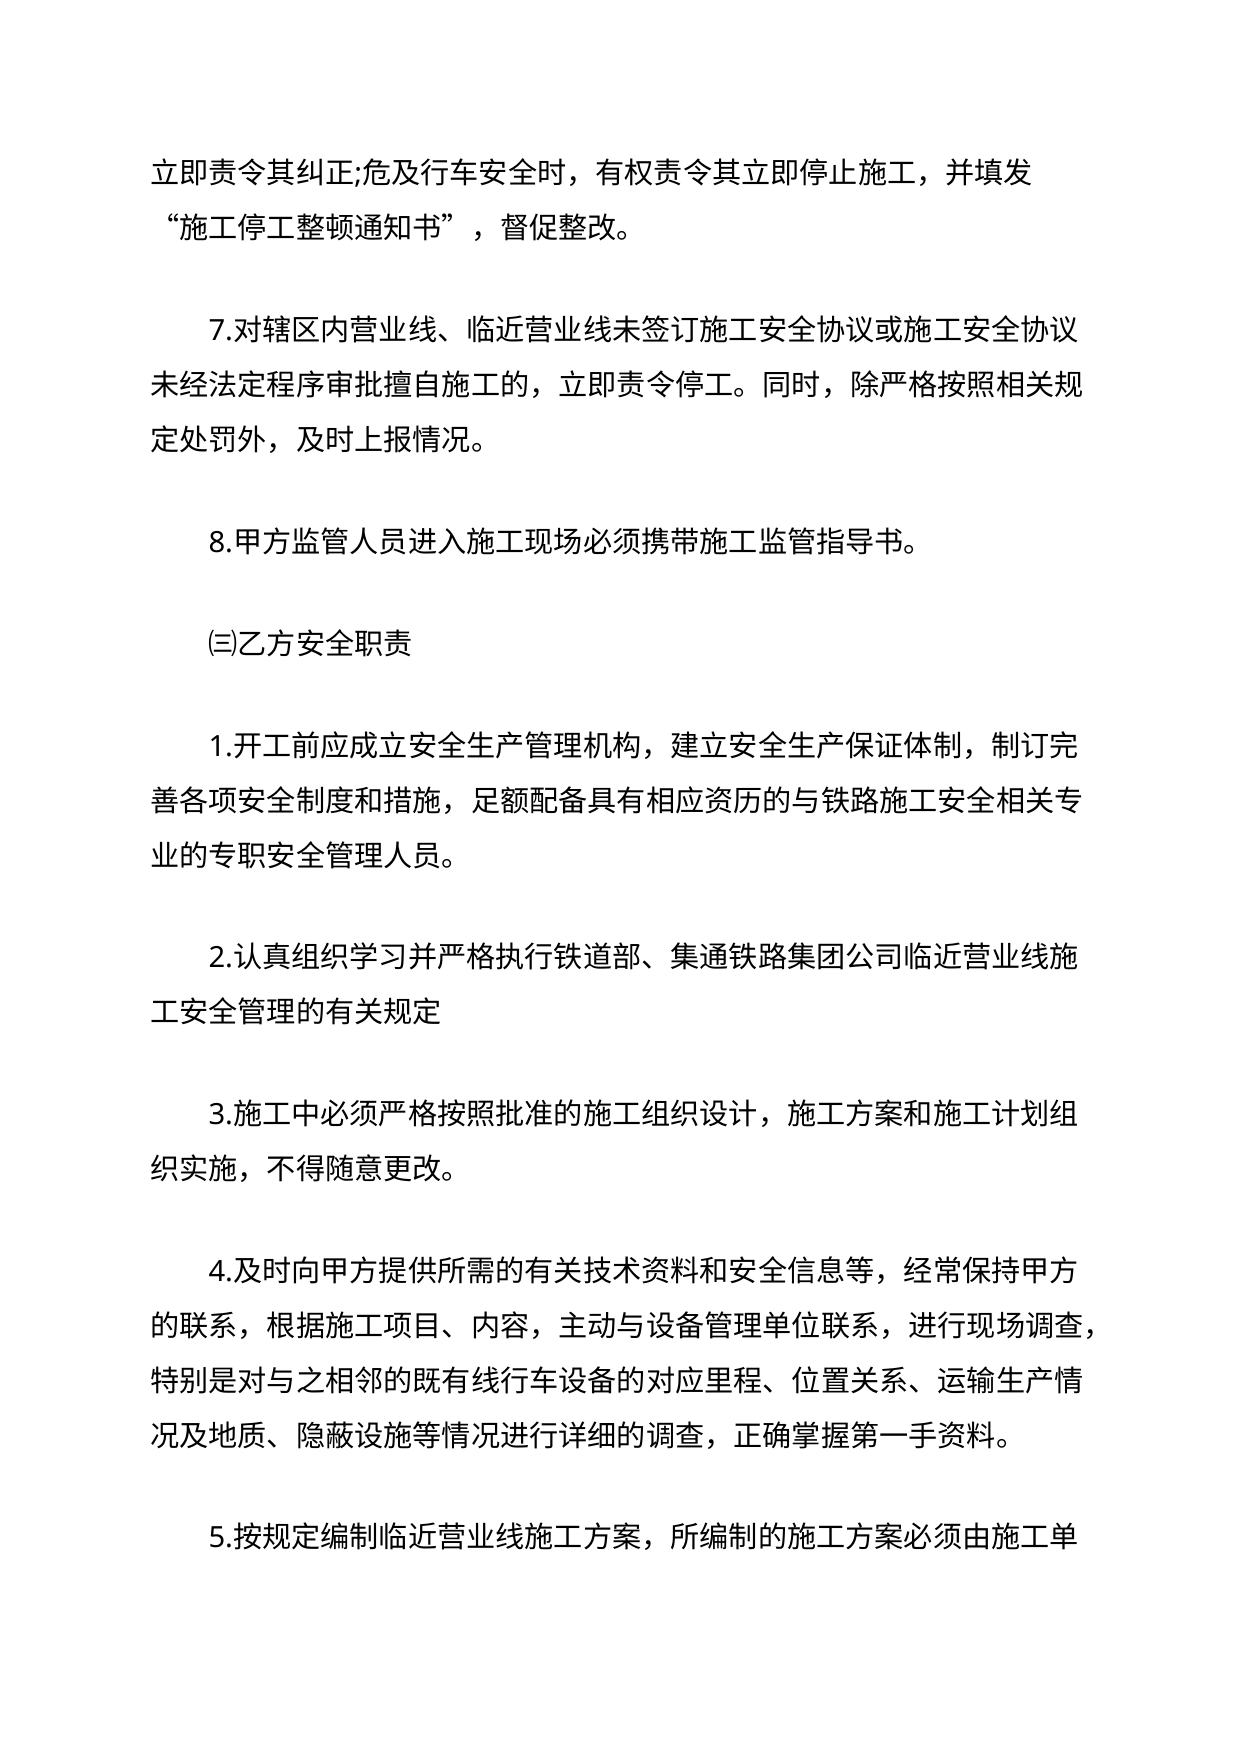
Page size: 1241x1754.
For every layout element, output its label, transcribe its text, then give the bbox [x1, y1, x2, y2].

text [150, 150, 1090, 247]
text 8.甲方监管人员进入施工现场必须携带施工监管指导书。 [150, 518, 1090, 561]
text 4.及时向甲方提供所需的有关技术资料和安全信息等，经常保持甲方的联系，根据施工项目、内容，主动与设备管理单位联系，进行现场调查，特别是对与之相邻的既有线行车设备的对应里程、位置关系、运输生产情况及地质、隐蔽设施等情况进行详细的调查，正确掌握第一手资料。 [150, 1247, 1090, 1454]
text 3.施工中必须严格按照批准的施工组织设计，施工方案和施工计划组织实施，不得随意更改。 [150, 1091, 1090, 1188]
text 1.开工前应成立安全生产管理机构，建立安全生产保证体制，制订完善各项安全制度和措施，足额配备具有相应资历的与铁路施工安全相关专业的专职安全管理人员。 [150, 722, 1090, 874]
text 7.对辖区内营业线、临近营业线未签订施工安全协议或施工安全协议未经法定程序审批擅自施工的，立即责令停工。同时，除严格按照相关规定处罚外，及时上报情况。 [150, 307, 1090, 459]
text ㈢乙方安全职责 [150, 620, 1090, 663]
text 2.认真组织学习并严格执行铁道部、集通铁路集团公司临近营业线施工安全管理的有关规定 [150, 934, 1090, 1031]
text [150, 1514, 1090, 1556]
